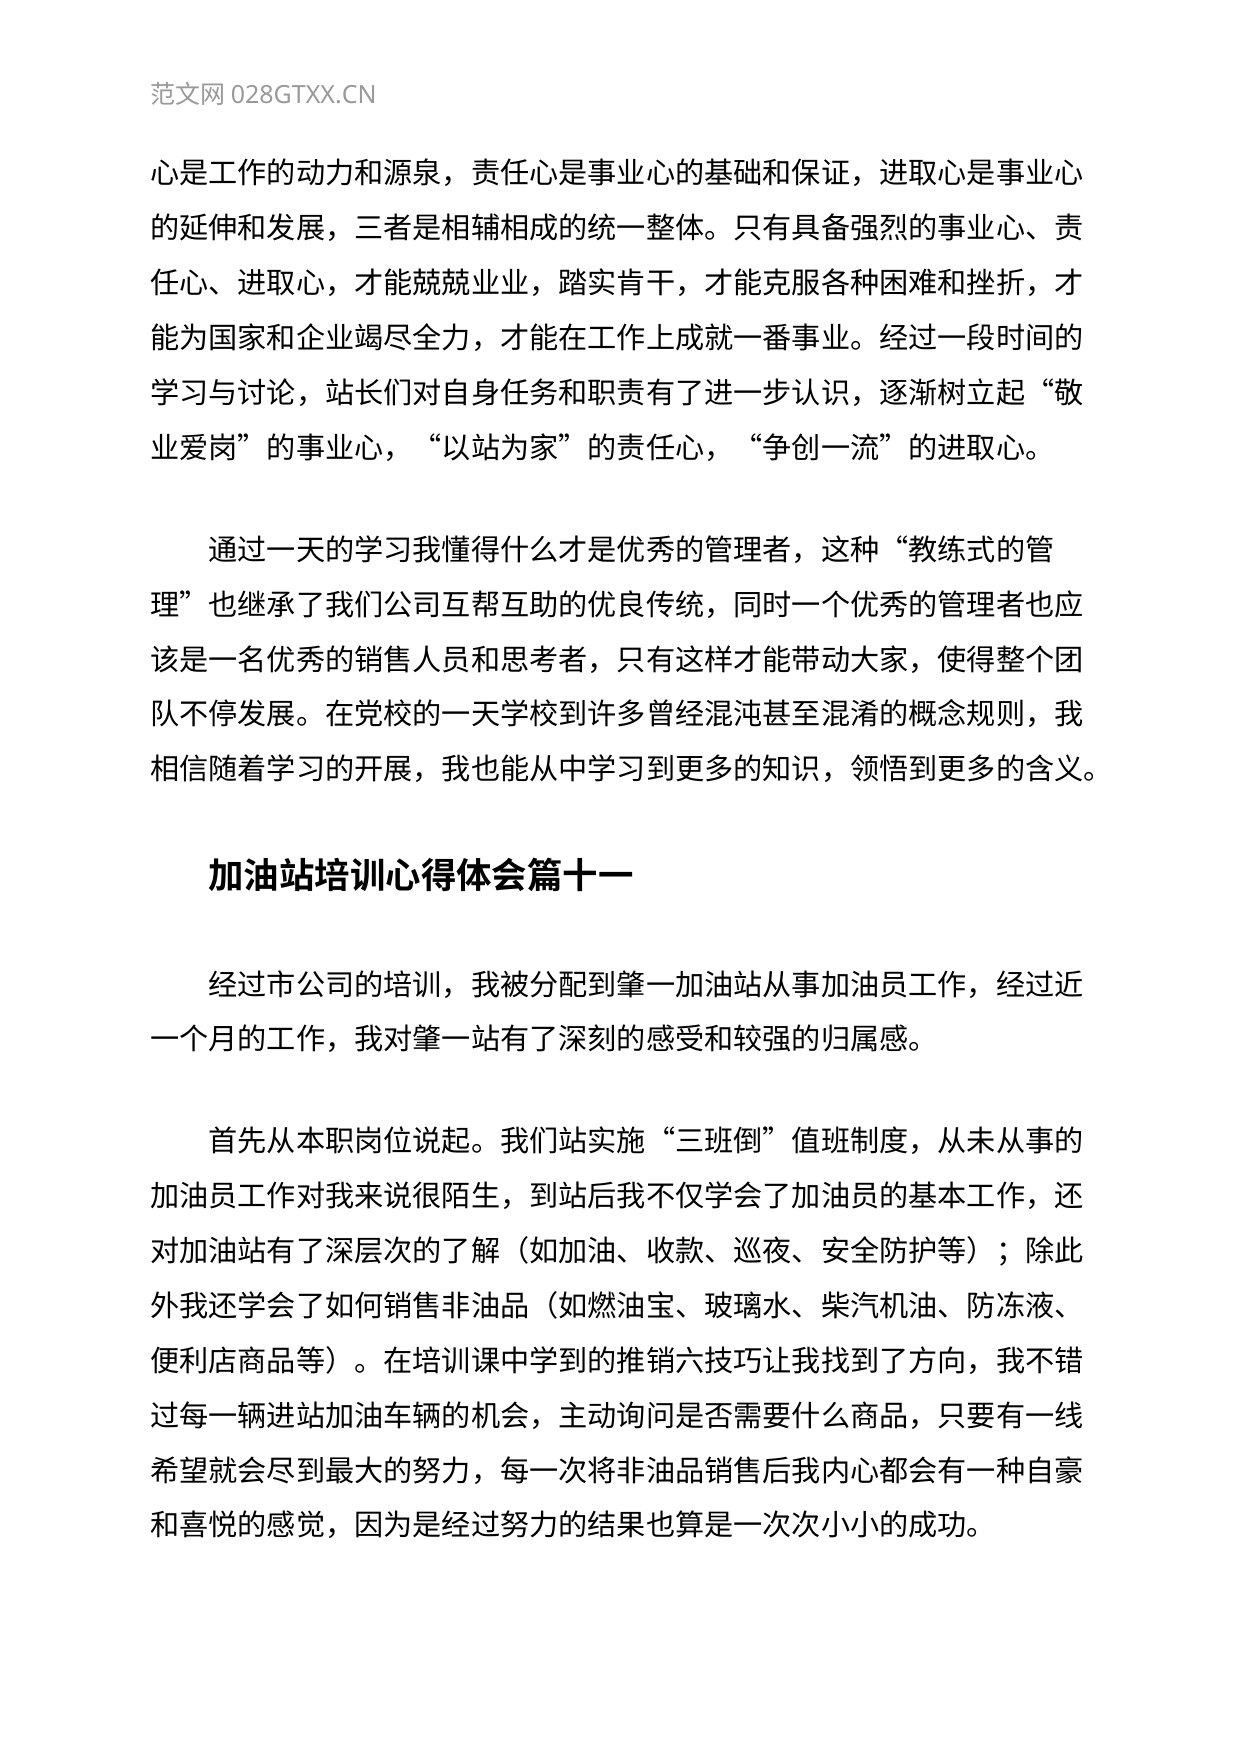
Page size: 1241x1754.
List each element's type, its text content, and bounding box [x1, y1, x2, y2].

text 首先从本职岗位说起。我们站实施“三班倒”值班制度，从未从事的加油员工作对我来说很陌生，到站后我不仅学会了加油员的基本工作，还对加油站有了深层次的了解（如加油、收款、巡夜、安全防护等）；除此外我还学会了如何销售非油品（如燃油宝、玻璃水、柴汽机油、防冻液、便利店商品等）。在培训课中学到的推销六技巧让我找到了方向，我不错过每一辆进站加油车辆的机会，主动询问是否需要什么商品，只要有一线希望就会尽到最大的努力，每一次将非油品销售后我内心都会有一种自豪和喜悦的感觉，因为是经过努力的结果也算是一次次小小的成功。 [150, 1118, 1090, 1544]
text 经过市公司的培训，我被分配到肇一加油站从事加油员工作，经过近一个月的工作，我对肇一站有了深刻的感受和较强的归属感。 [150, 961, 1090, 1058]
text 加油站培训心得体会篇十一 [150, 848, 1090, 899]
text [150, 150, 1090, 467]
text 通过一天的学习我懂得什么才是优秀的管理者，这种“教练式的管理”也继承了我们公司互帮互助的优良传统，同时一个优秀的管理者也应该是一名优秀的销售人员和思考者，只有这样才能带动大家，使得整个团队不停发展。在党校的一天学校到许多曾经混沌甚至混淆的概念规则，我相信随着学习的开展，我也能从中学习到更多的知识，领悟到更多的含义。 [150, 526, 1090, 788]
